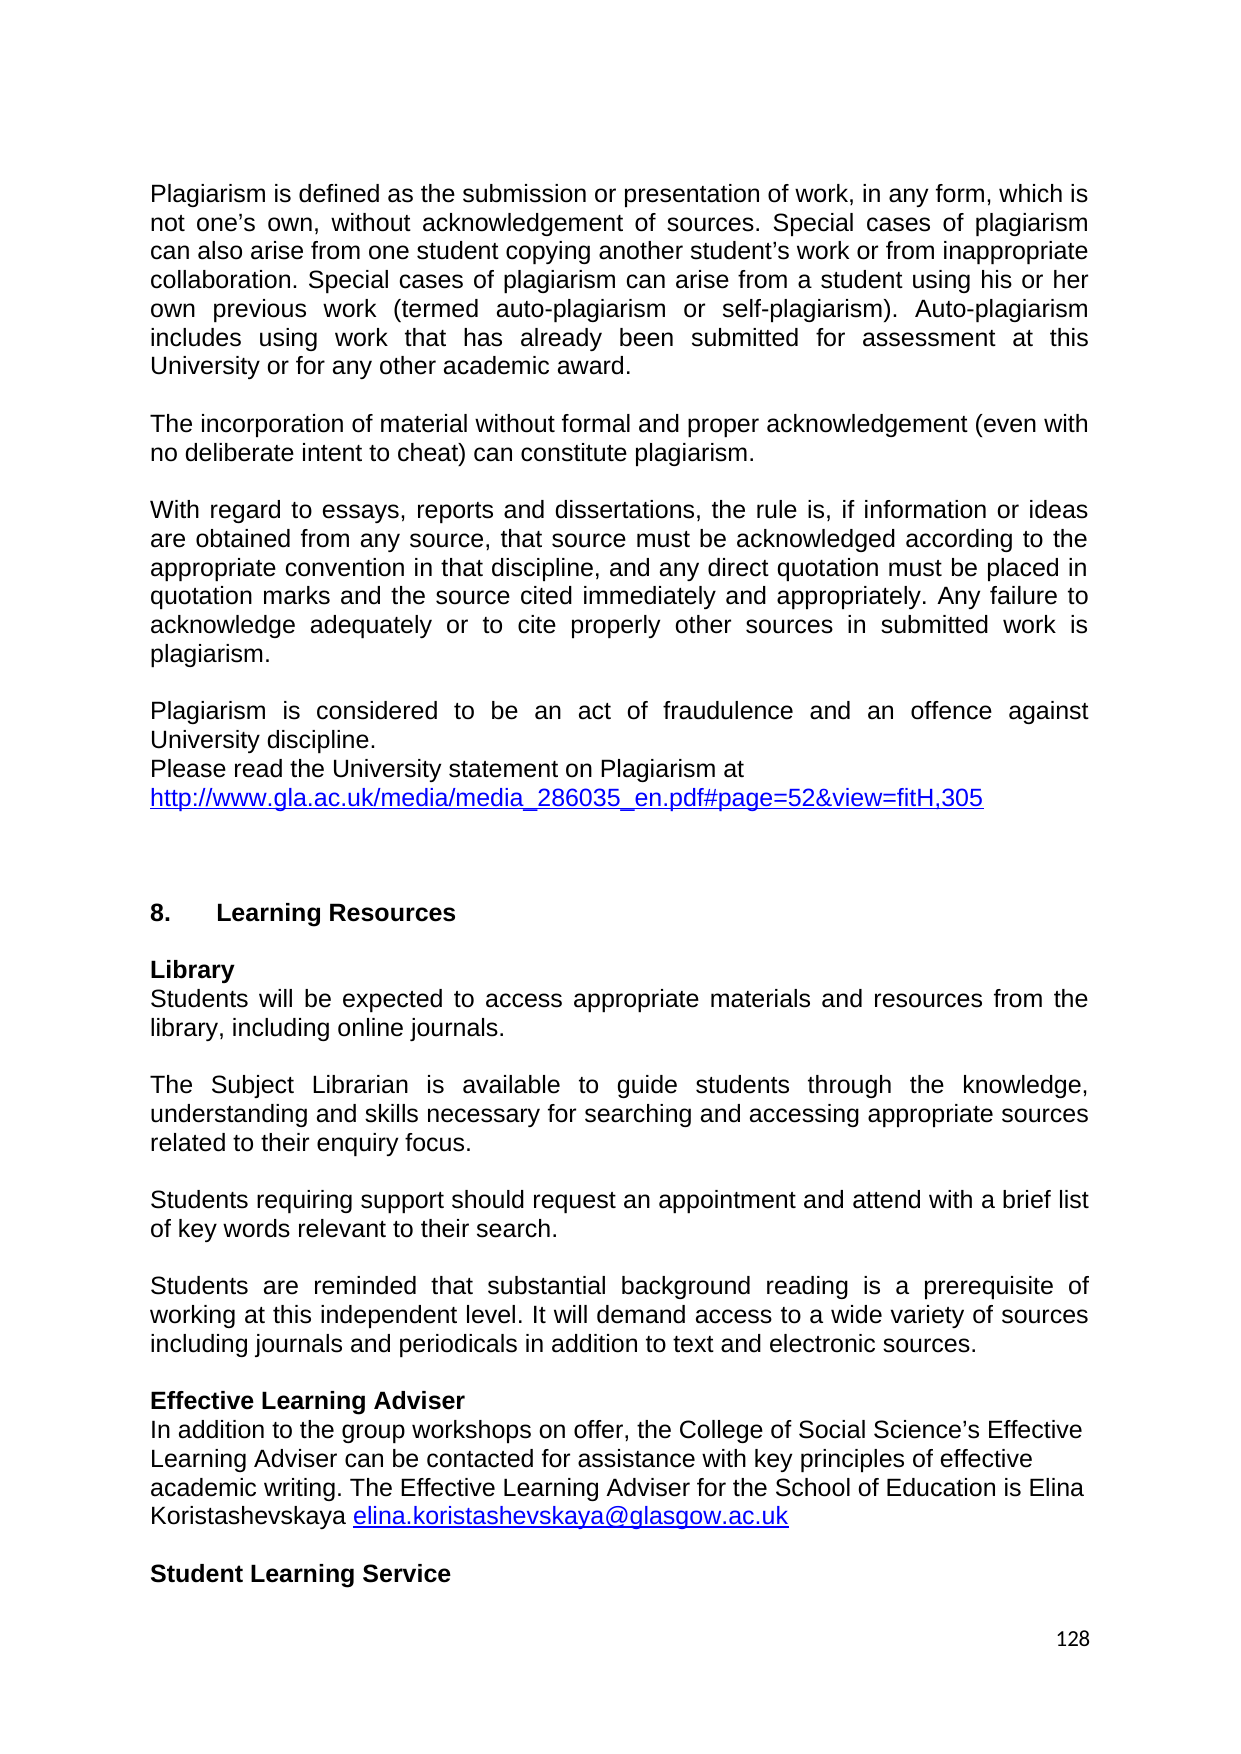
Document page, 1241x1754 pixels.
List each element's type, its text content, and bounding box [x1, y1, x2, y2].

text Effective Learning Adviser [150, 1386, 1090, 1415]
text The Subject Librarian is available to guide students through the knowledge, understanding and skills necessary for searching and accessing appropriate sources related to their enquiry focus. [150, 1070, 1090, 1156]
text The incorporation of material without formal and proper acknowledgement (even with no deliberate intent to cheat) can constitute plagiarism. [150, 409, 1090, 466]
text http://www.gla.ac.uk/media/media_286035_en.pdf#page=52&view=fitH,305 [150, 782, 1090, 811]
text In addition to the group workshops on offer, the College of Social Science’s Effective Learning Adviser can be contacted for assistance with key principles of effective academic writing. The Effective Learning Adviser for the School of Education is Elina Koristashevskaya elina.koristashevskaya@glasgow.ac.uk [150, 1415, 1090, 1530]
text Please read the University statement on Plagiarism at [150, 754, 1090, 782]
text Students will be expected to access appropriate materials and resources from the library, including online journals. [150, 984, 1090, 1041]
text Students requiring support should request an appointment and attend with a brief list of key words relevant to their search. [150, 1185, 1090, 1242]
text 8. Learning Resources [150, 897, 1090, 926]
text Student Learning Service [150, 1559, 1090, 1587]
text Students are reminded that substantial background reading is a prerequisite of working at this independent level. It will demand access to a wide variety of sources including journals and periodicals in addition to text and electronic sources. [150, 1271, 1090, 1357]
text Library [150, 955, 1090, 984]
text Plagiarism is defined as the submission or presentation of work, in any form, which is not one’s own, without acknowledgement of sources. Special cases of plagiarism can also arise from one student copying another student’s work or from inappropriate collaboration. Special cases of plagiarism can arise from a student using his or her own previous work (termed auto-plagiarism or self-plagiarism). Auto-plagiarism includes using work that has already been submitted for assessment at this University or for any other academic award. [150, 179, 1090, 380]
text With regard to essays, reports and dissertations, the rule is, if information or ideas are obtained from any source, that source must be acknowledged according to the appropriate convention in that discipline, and any direct quotation must be placed in quotation marks and the source cited immediately and appropriately. Any failure to acknowledge adequately or to cite properly other sources in submitted work is plagiarism. [150, 495, 1090, 667]
text Plagiarism is considered to be an act of fraudulence and an offence against University discipline. [150, 696, 1090, 754]
